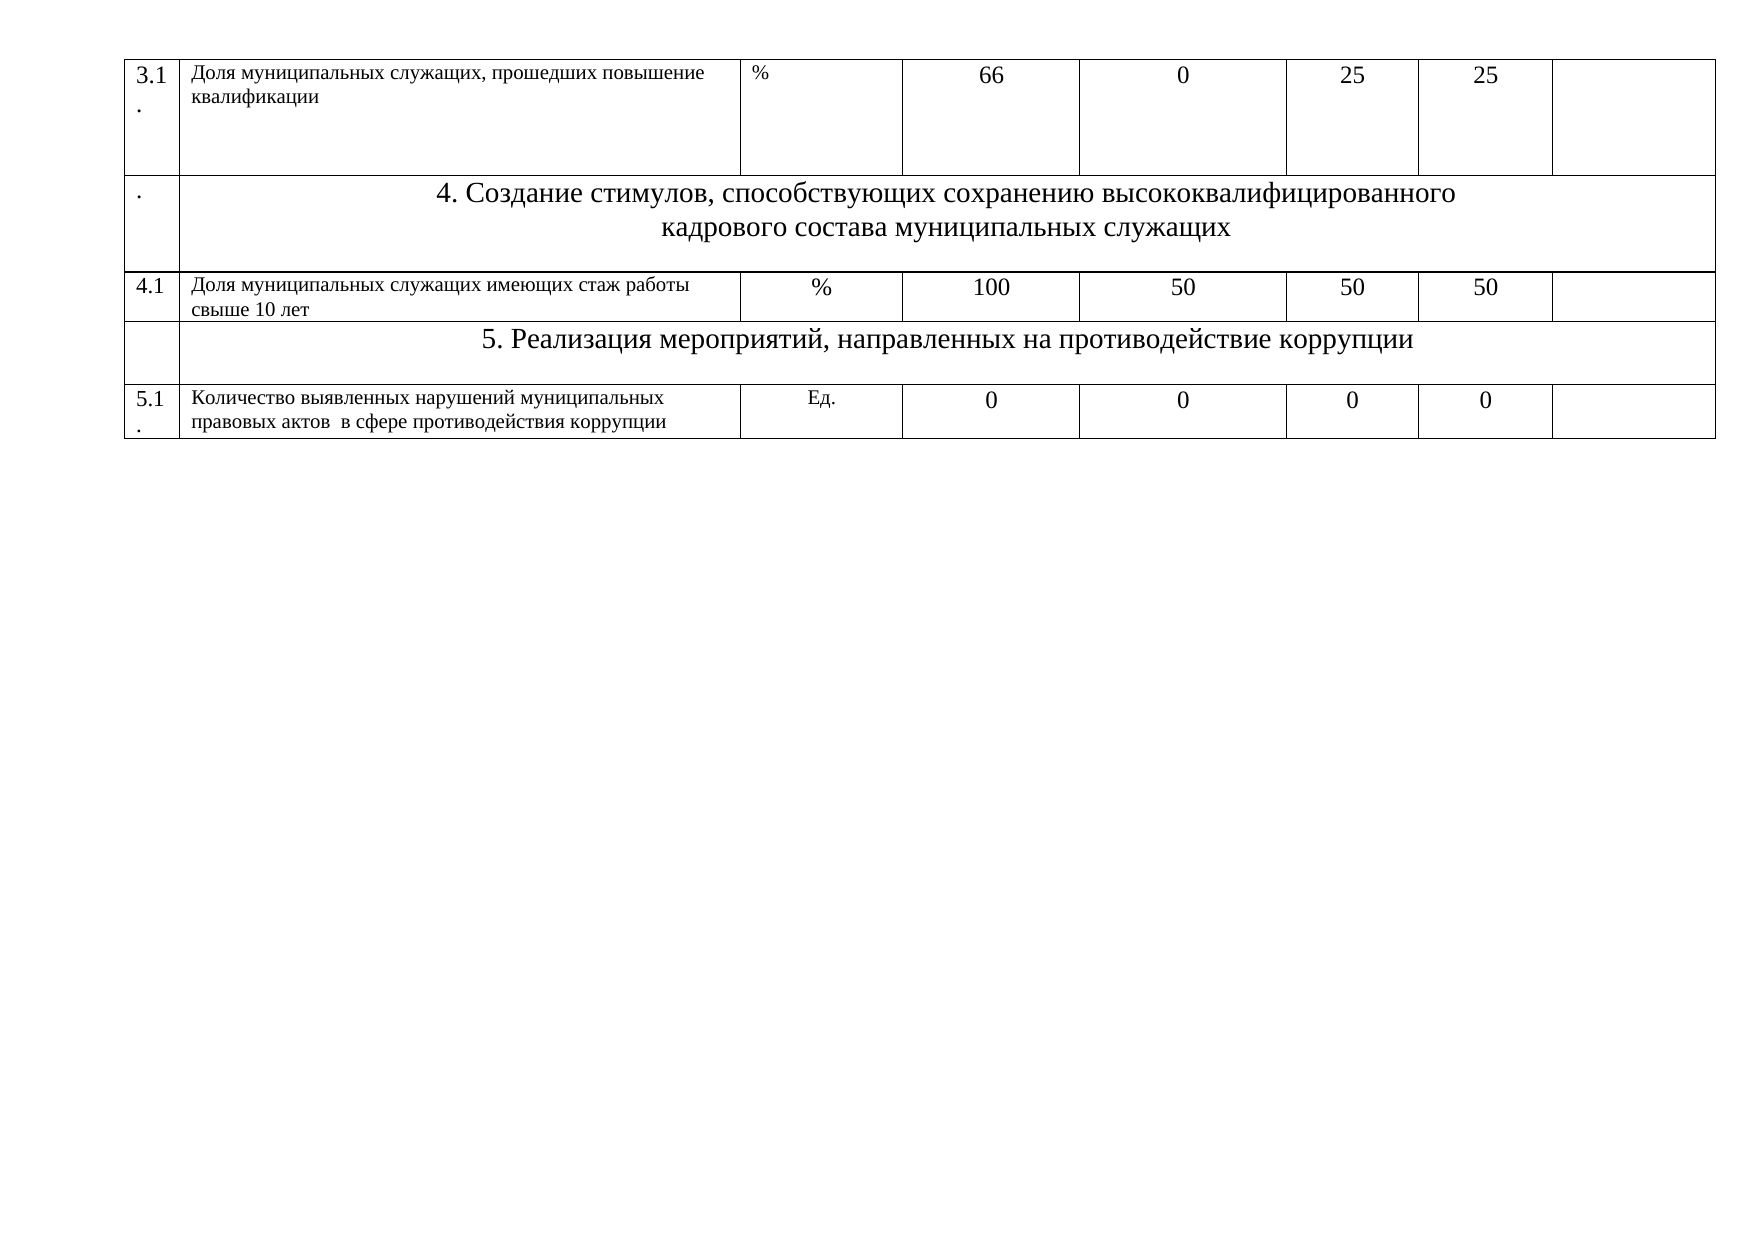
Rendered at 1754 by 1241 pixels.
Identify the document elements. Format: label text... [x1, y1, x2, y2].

table_cell 50 [1080, 273, 1286, 321]
table_cell Ед. [741, 385, 902, 438]
table_cell Доля муниципальных служащих имеющих стаж работы свыше 10 лет [180, 273, 740, 321]
table_cell 0 [1080, 385, 1286, 438]
table_cell 50 [1287, 273, 1418, 321]
table_cell 0 [1080, 60, 1286, 174]
table_cell [125, 322, 179, 384]
table_cell [1553, 60, 1715, 174]
table_cell 0 [1287, 385, 1418, 438]
table_cell % [741, 273, 902, 321]
table_cell 66 [903, 60, 1079, 174]
table_cell 25 [1419, 60, 1552, 174]
table_cell Доля муниципальных служащих, прошедших повышение квалификации [180, 60, 740, 174]
table_cell [1553, 273, 1715, 321]
table_cell . [125, 176, 179, 271]
table_cell 5.1. [125, 385, 179, 438]
table_cell 100 [903, 273, 1079, 321]
table_cell 4. Создание стимулов, способствующих сохранению высококвалифицированного кадрового состава муниципальных служащих [180, 176, 1715, 271]
table_cell [1553, 385, 1715, 438]
table_cell 50 [1419, 273, 1552, 321]
table_cell % [741, 60, 902, 174]
table_cell 3.1. [125, 60, 179, 174]
table_cell 5. Реализация мероприятий, направленных на противодействие коррупции [180, 322, 1715, 384]
table_cell 25 [1287, 60, 1418, 174]
table_cell Количество выявленных нарушений муниципальных правовых актов в сфере противодействия коррупции [180, 385, 740, 438]
table_cell 0 [1419, 385, 1552, 438]
table_cell 4.1 [125, 273, 179, 321]
table_cell 0 [903, 385, 1079, 438]
